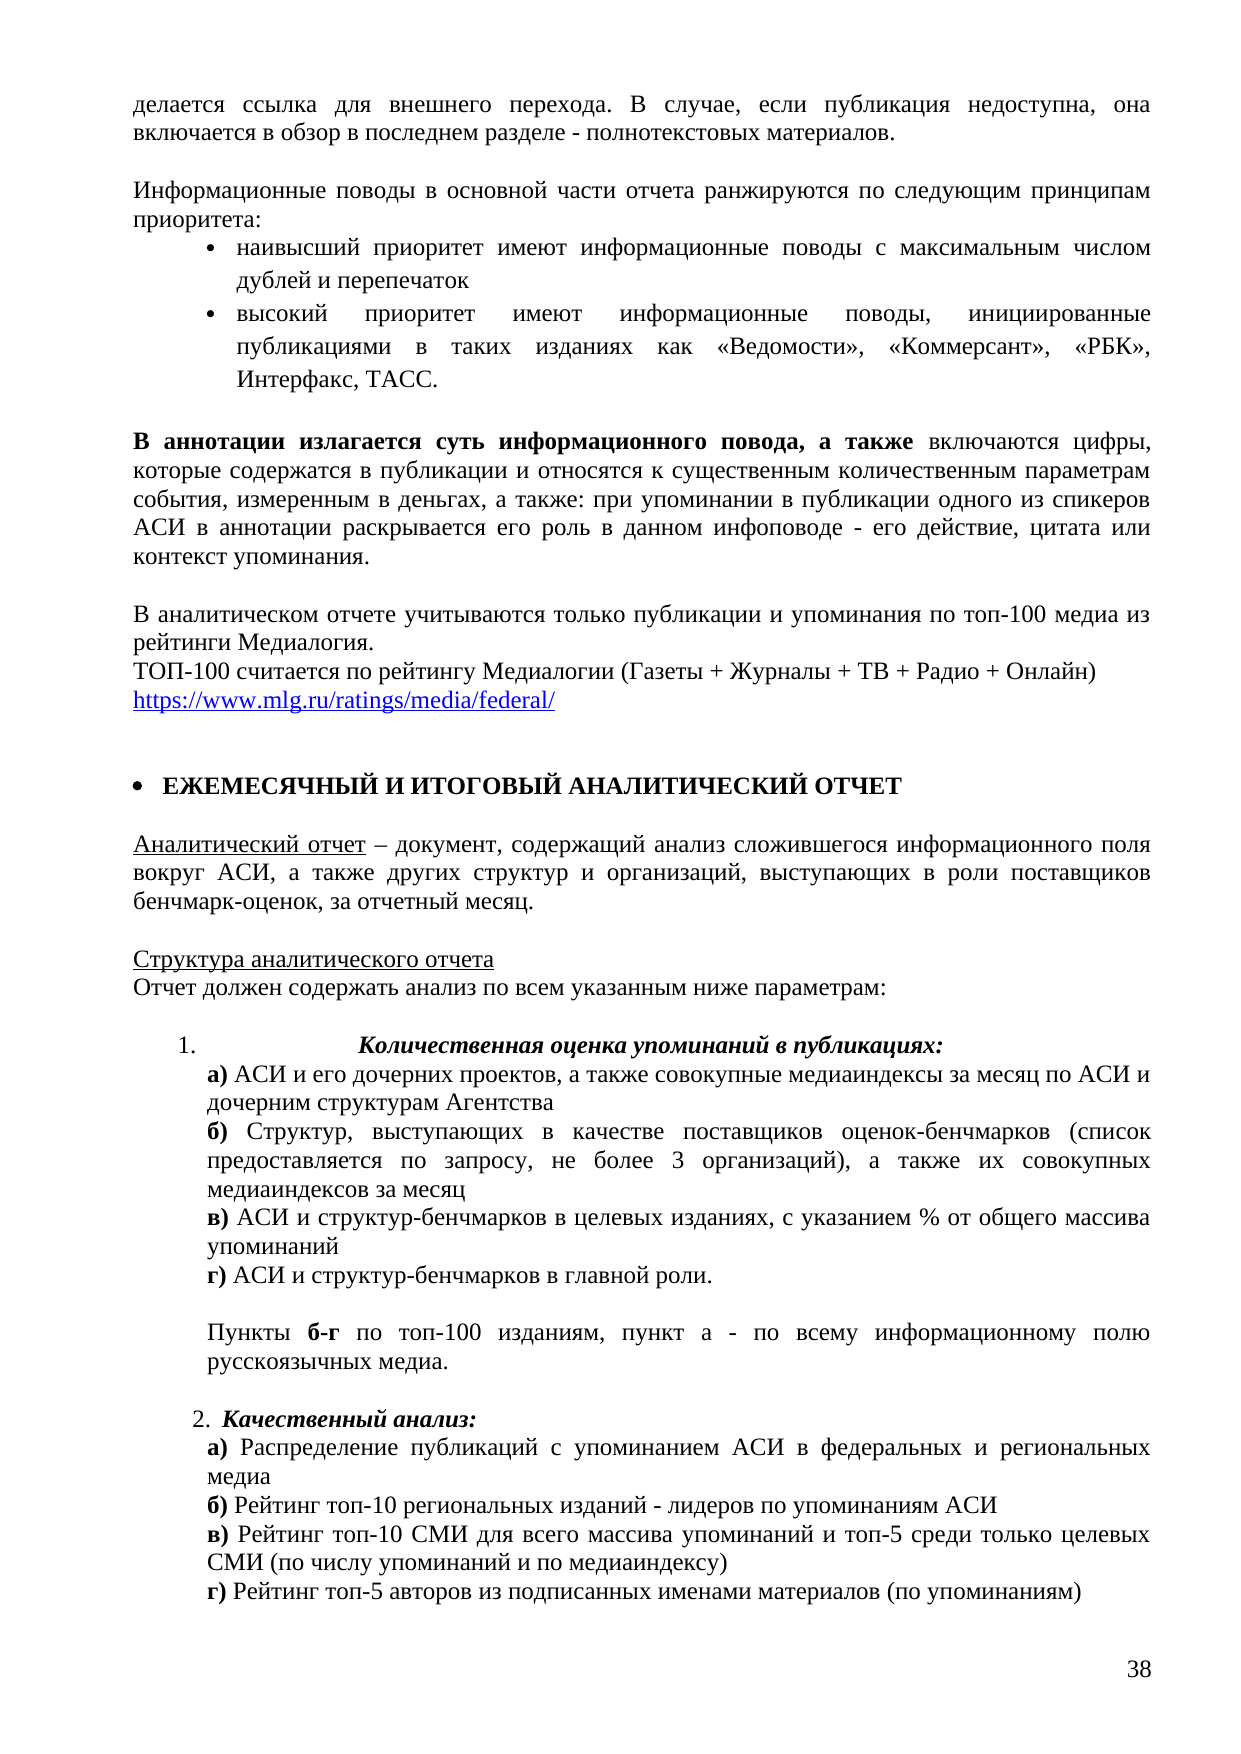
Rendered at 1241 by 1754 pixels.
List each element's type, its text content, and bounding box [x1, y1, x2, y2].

text В аналитическом отчете учитываются только публикации и упоминания по топ-100 медиа из рейтинги Медиалогия. [133, 599, 1152, 656]
text Отчет должен содержать анализ по всем указанным ниже параметрам: [133, 972, 1152, 1001]
text Структура аналитического отчета [133, 944, 1152, 972]
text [133, 89, 1152, 146]
text Аналитический отчет – документ, содержащий анализ сложившегося информационного поля вокруг АСИ, а также других структур и организаций, выступающих в роли поставщиков бенчмарк-оценок, за отчетный месяц. [133, 829, 1152, 915]
text г) Рейтинг топ-5 авторов из подписанных именами материалов (по упоминаниям) [207, 1576, 1152, 1605]
text ТОП-100 считается по рейтингу Медиалогии (Газеты + Журналы + ТВ + Радио + Онлайн) [133, 656, 1152, 685]
list наивысший приоритет имеют информационные поводы с максимальным числом дублей и перепечаток [207, 232, 1152, 294]
text а) АСИ и его дочерних проектов, а также совокупные медиаиндексы за месяц по АСИ и дочерним структурам Агентства [207, 1059, 1152, 1116]
text б) Структур, выступающих в качестве поставщиков оценок-бенчмарков (список предоставляется по запросу, не более 3 организаций), а также их совокупных медиаиндексов за месяц [207, 1116, 1152, 1202]
text https://www.mlg.ru/ratings/media/federal/ [133, 685, 1152, 714]
text В аннотации излагается суть информационного повода, а также включаются цифры, которые содержатся в публикации и относятся к существенным количественным параметрам события, измеренным в деньгах, а также: при упоминании в публикации одного из спикеров АСИ в аннотации раскрывается его роль в данном инфоповоде - его действие, цитата или контекст упоминания. [133, 426, 1152, 570]
text б) Рейтинг топ-10 региональных изданий - лидеров по упоминаниям АСИ [207, 1490, 1152, 1519]
list Количественная оценка упоминаний в публикациях: [148, 1030, 1152, 1059]
text Пункты б-г по топ-100 изданиям, пункт а - по всему информационному полю русскоязычных медиа. [207, 1317, 1152, 1375]
text Информационные поводы в основной части отчета ранжируются по следующим принципам приоритета: [133, 175, 1152, 232]
list ЕЖЕМЕСЯЧНЫЙ И ИТОГОВЫЙ АНАЛИТИЧЕСКИЙ ОТЧЕТ [133, 771, 1152, 800]
list высокий приоритет имеют информационные поводы, инициированные публикациями в таких изданиях как «Ведомости», «Коммерсант», «РБК», Интерфакс, ТАСС. [207, 298, 1152, 393]
text а) Распределение публикаций с упоминанием АСИ в федеральных и региональных медиа [207, 1432, 1152, 1490]
list Качественный анализ: [192, 1404, 1152, 1432]
text г) АСИ и структур-бенчмарков в главной роли. [207, 1260, 1152, 1289]
text в) АСИ и структур-бенчмарков в целевых изданиях, с указанием % от общего массива упоминаний [207, 1202, 1152, 1260]
text в) Рейтинг топ-10 СМИ для всего массива упоминаний и топ-5 среди только целевых СМИ (по числу упоминаний и по медиаиндексу) [207, 1519, 1152, 1576]
